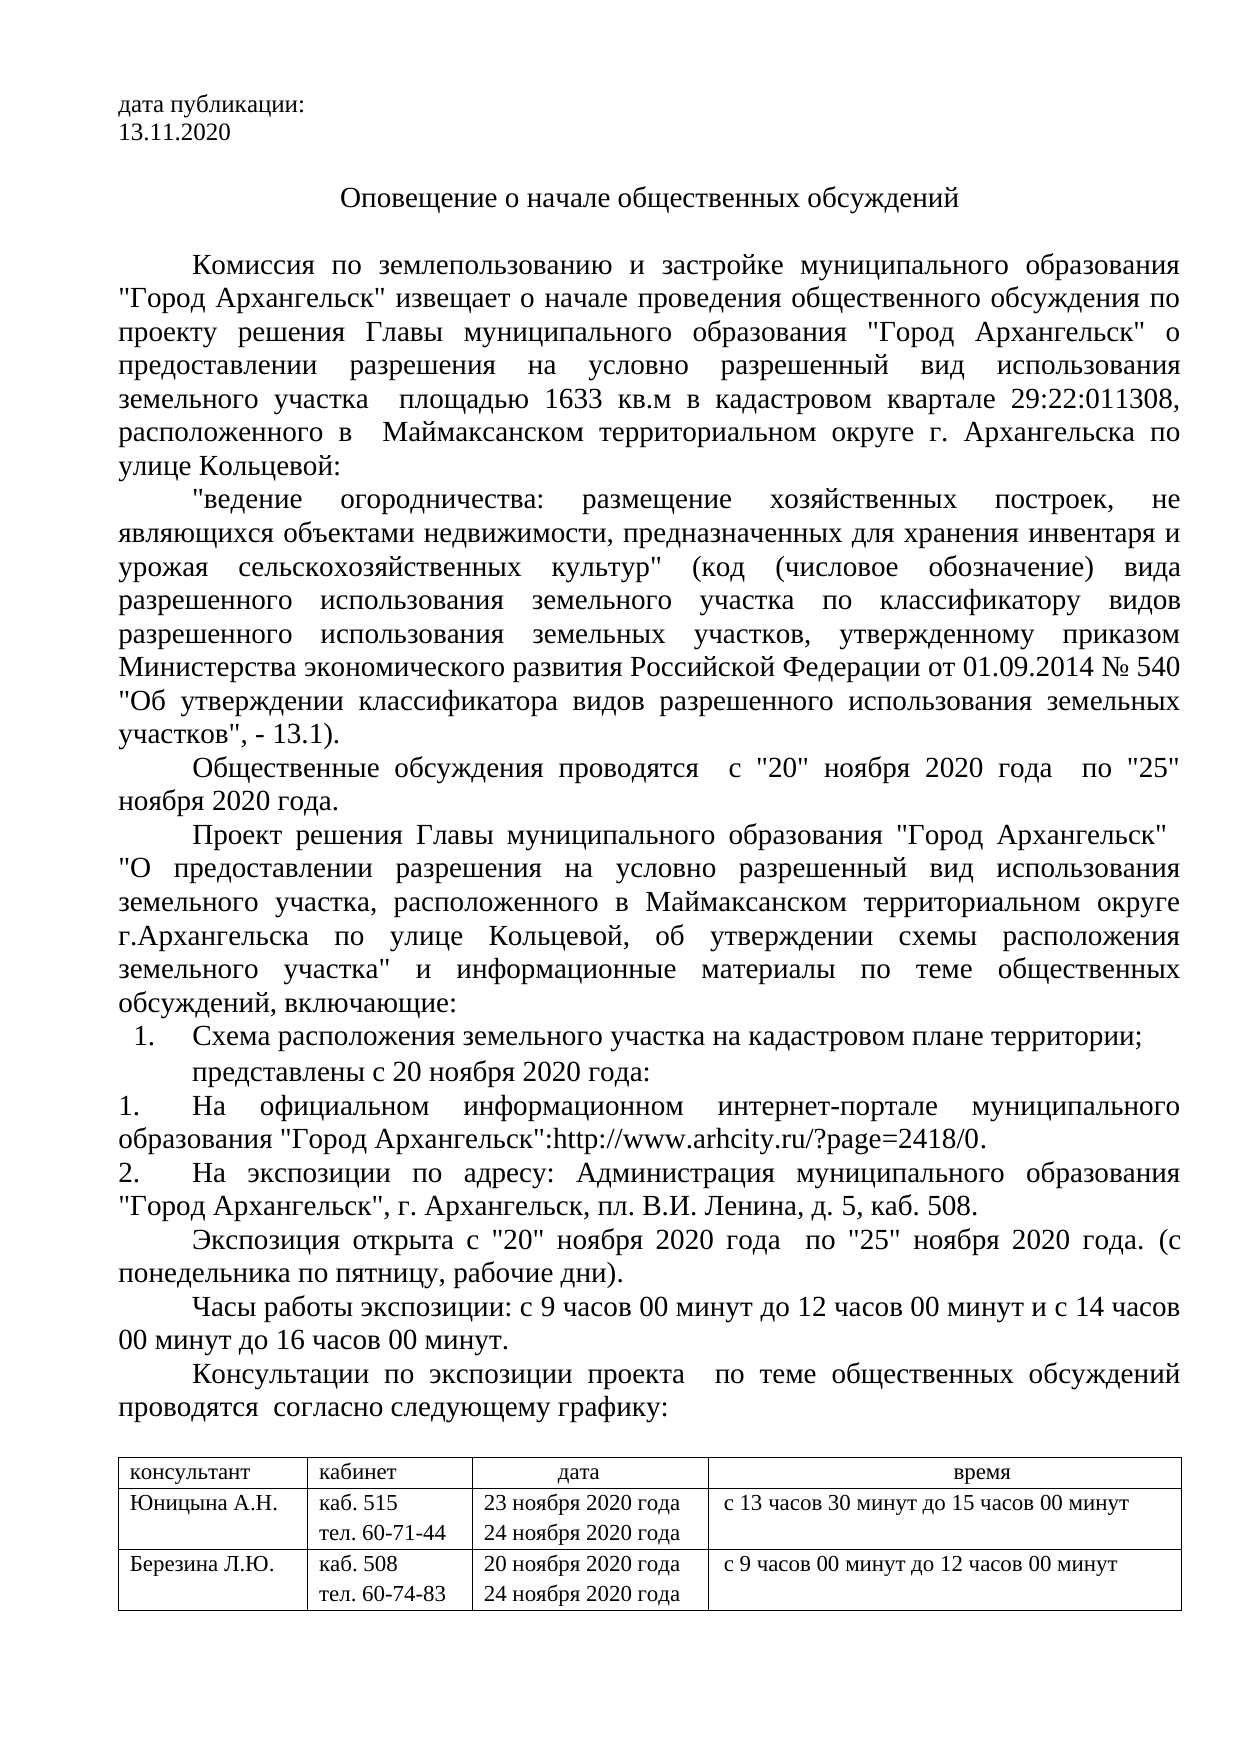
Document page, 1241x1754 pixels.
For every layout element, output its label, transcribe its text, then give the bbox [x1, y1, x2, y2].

text 1. На официальном информационном интернет-портале муниципального образования "Город Архангельск":http://www.arhcity.ru/?page=2418/0. [118, 1088, 1181, 1155]
table_header кабинет [308, 1458, 472, 1488]
table_cell с 13 часов 30 минут до 15 часов 00 минут [709, 1489, 1181, 1549]
text Проект решения Главы муниципального образования "Город Архангельск" "О предоставлении разрешения на условно разрешенный вид использования земельного участка, расположенного в Маймаксанском территориальном округе г.Архангельска по улице Кольцевой, об утверждении схемы расположения земельного участка" и информационные материалы по теме общественных обсуждений, включающие: [118, 817, 1181, 1018]
text Консультации по экспозиции проекта по теме общественных обсуждений проводятся согласно следующему графику: [118, 1356, 1181, 1423]
text 2. На экспозиции по адресу: Администрация муниципального образования "Город Архангельск", г. Архангельск, пл. В.И. Ленина, д. 5, каб. 508. [118, 1155, 1181, 1222]
text Общественные обсуждения проводятся с "20" ноября 2020 года по "25" ноября 2020 года. [118, 750, 1181, 817]
table_header Схема расположения земельного участка на кадастровом плане территории; [177, 1018, 1180, 1054]
table_cell с 9 часов 00 минут до 12 часов 00 минут [709, 1550, 1181, 1610]
text Оповещение о начале общественных обсуждений [118, 180, 1181, 213]
table_cell 23 ноября 2020 года 24 ноября 2020 года [473, 1489, 708, 1549]
table_header дата [473, 1458, 708, 1488]
table_header консультант [119, 1458, 307, 1488]
text Комиссия по землепользованию и застройке муниципального образования "Город Архангельск" извещает о начале проведения общественного обсуждения по проекту решения Главы муниципального образования "Город Архангельск" о предоставлении разрешения на условно разрешенный вид использования земельного участка площадью 1633 кв.м в кадастровом квартале 29:22:011308, расположенного в Маймаксанском территориальном округе г. Архангельска по улице Кольцевой: [118, 247, 1181, 482]
table_header 1. [118, 1018, 177, 1054]
text 13.11.2020 [118, 117, 1181, 146]
text представлены с 20 ноября 2020 года: [118, 1054, 1181, 1088]
table_header время [709, 1458, 1181, 1488]
table_cell Юницына А.Н. [119, 1489, 307, 1549]
text Экспозиция открыта с "20" ноября 2020 года по "25" ноября 2020 года. (с понедельника по пятницу, рабочие дни). [118, 1222, 1181, 1289]
table_cell каб. 508 тел. 60-74-83 [308, 1550, 472, 1610]
text Часы работы экспозиции: с 9 часов 00 минут до 12 часов 00 минут и с 14 часов 00 минут до 16 часов 00 минут. [118, 1289, 1181, 1356]
text "ведение огородничества: размещение хозяйственных построек, не являющихся объектами недвижимости, предназначенных для хранения инвентаря и урожая сельскохозяйственных культур" (код (числовое обозначение) вида разрешенного использования земельного участка по классификатору видов разрешенного использования земельных участков, утвержденному приказом Министерства экономического развития Российской Федерации от 01.09.2014 № 540 "Об утверждении классификатора видов разрешенного использования земельных участков", - 13.1). [118, 482, 1181, 750]
text дата публикации: [118, 89, 1181, 117]
table_cell Березина Л.Ю. [119, 1550, 307, 1610]
table_cell 20 ноября 2020 года 24 ноября 2020 года [473, 1550, 708, 1610]
table_cell каб. 515 тел. 60-71-44 [308, 1489, 472, 1549]
